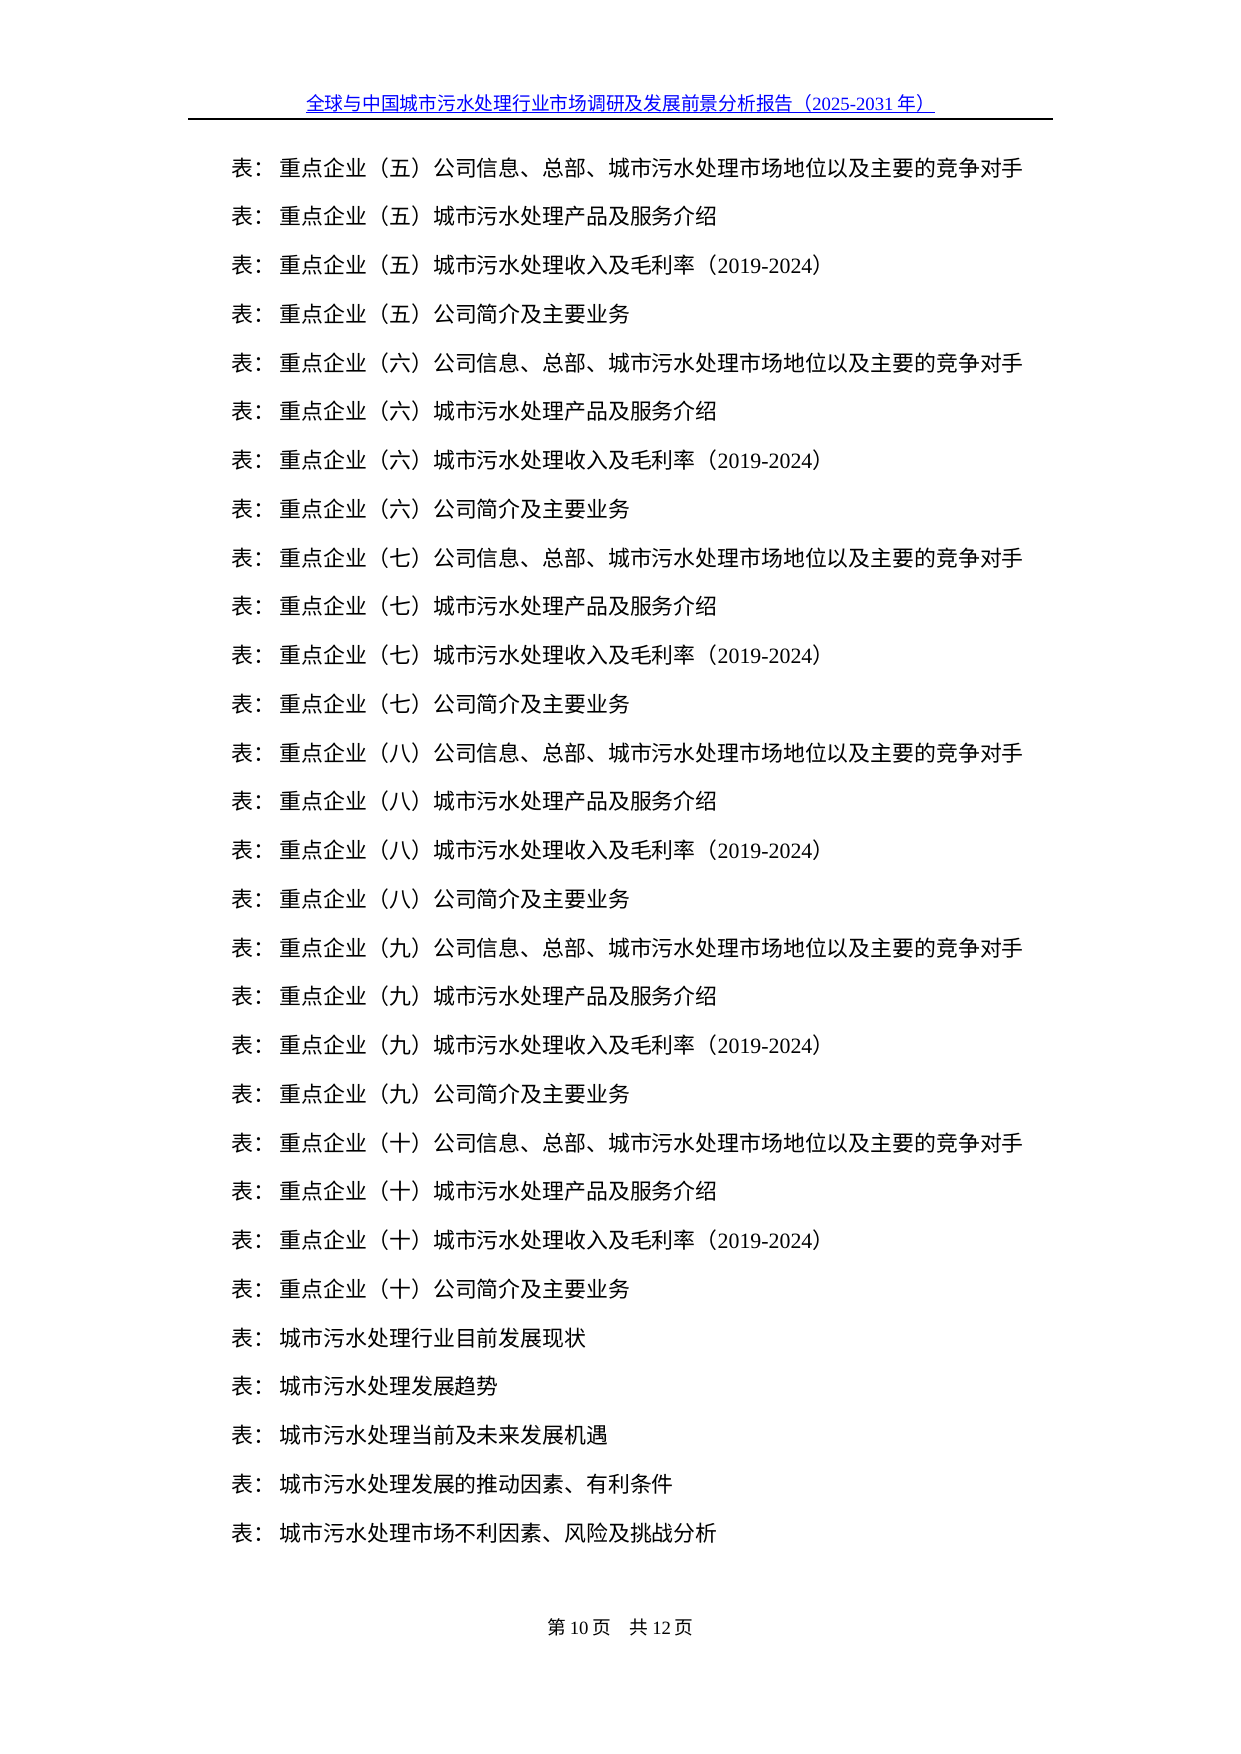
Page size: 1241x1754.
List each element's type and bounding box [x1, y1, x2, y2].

text [187, 150, 1053, 1548]
